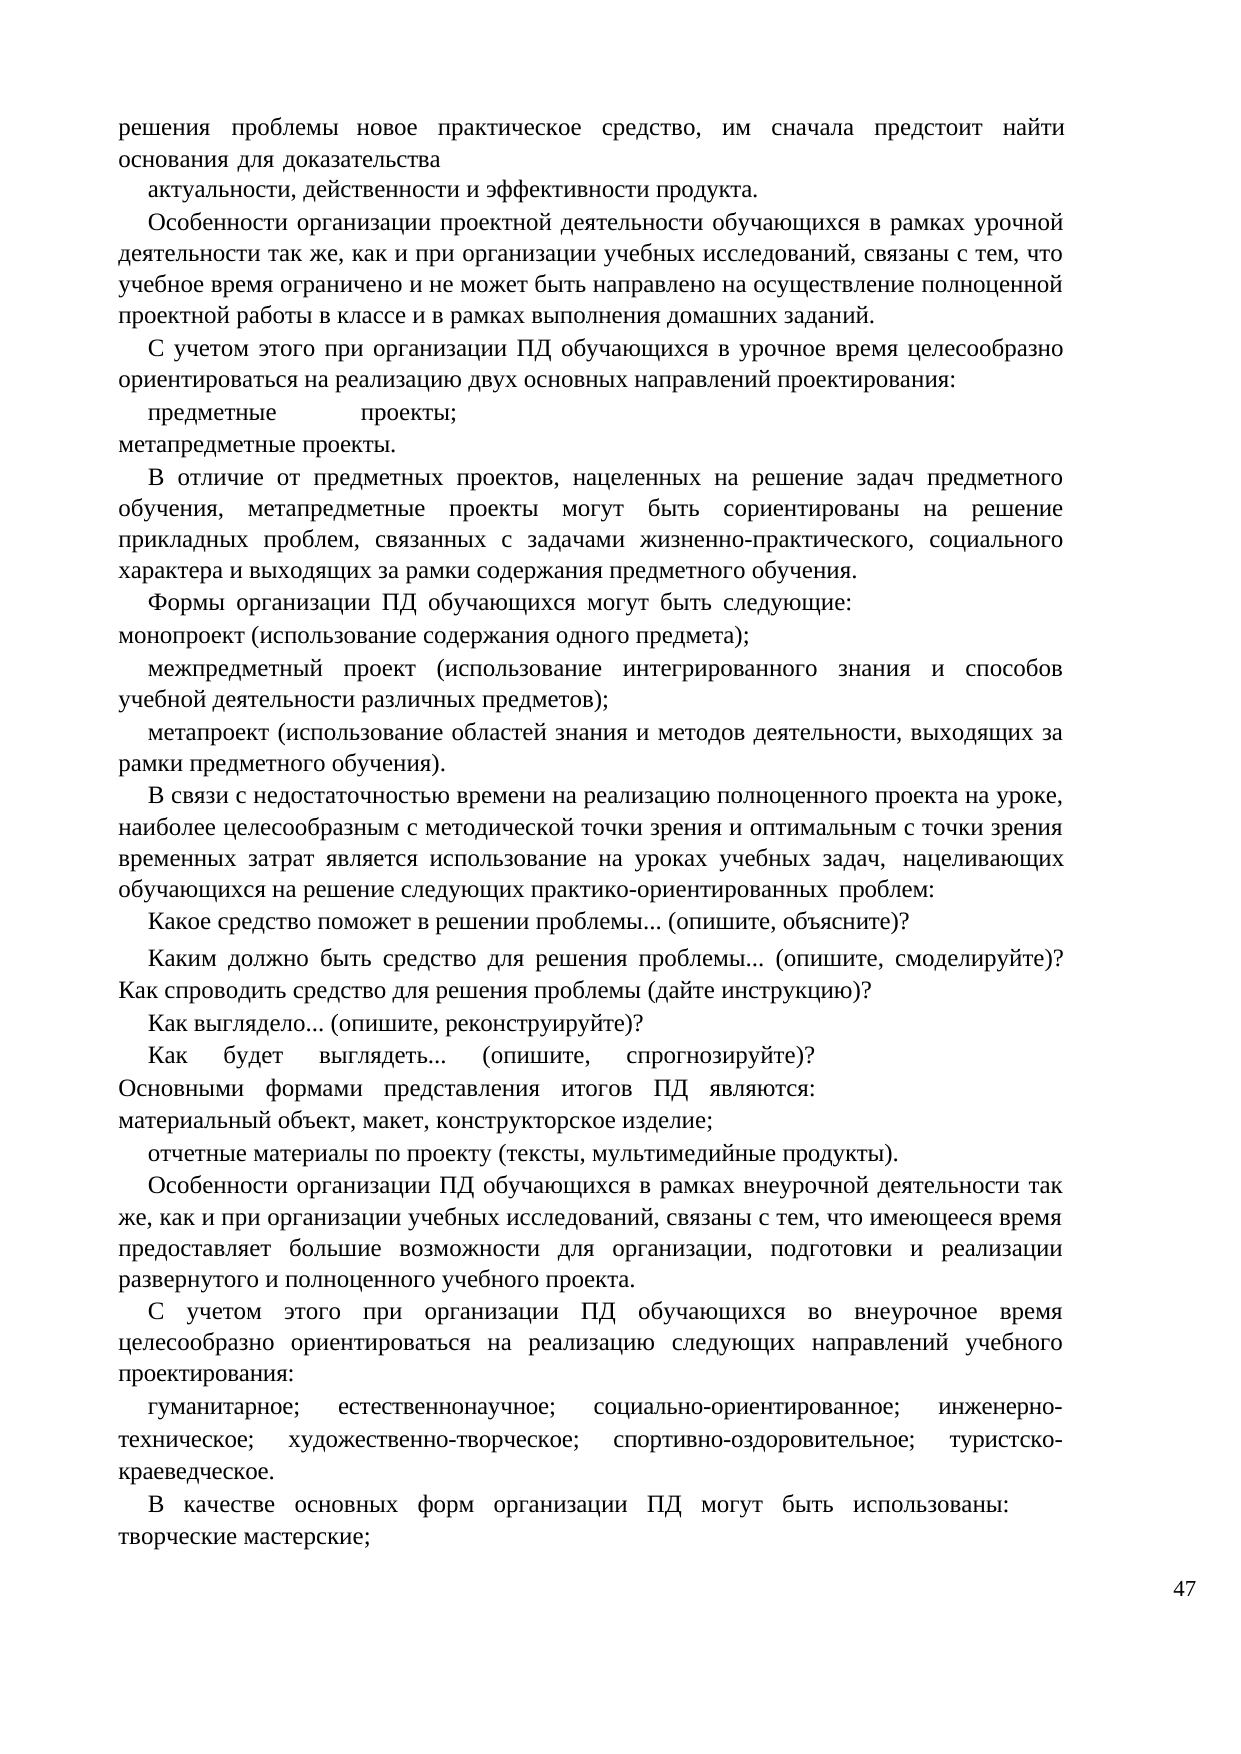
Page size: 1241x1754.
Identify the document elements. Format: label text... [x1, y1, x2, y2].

text межпредметный проект (использование интегрированного знания и способов учебной деятельности различных предметов); [118, 653, 1064, 713]
text Особенности организации ПД обучающихся в рамках внеурочной деятельности так же, как и при организации учебных исследований, связаны с тем, что имеющееся время предоставляет большие возможности для организации, подготовки и реализации развернутого и полноценного учебного проекта. [118, 1171, 1064, 1292]
text отчетные материалы по проекту (тексты, мультимедийные продукты). [118, 1138, 1196, 1167]
text Как будет выглядеть... (опишите, спрогнозируйте)? Основными формами представления итогов ПД являются: материальный объект, макет, конструкторское изделие; [118, 1040, 816, 1134]
text В связи с недостаточностью времени на реализацию полноценного проекта на уроке, наиболее целесообразным с методической точки зрения и оптимальным с точки зрения временных затрат является использование на уроках учебных задач, нацеливающих обучающихся на решение следующих практико-ориентированных проблем: [118, 781, 1064, 902]
text Особенности организации проектной деятельности обучающихся в рамках урочной деятельности так же, как и при организации учебных исследований, связаны с тем, что учебное время ограничено и не может быть направлено на осуществление полноценной проектной работы в классе и в рамках выполнения домашних заданий. [118, 207, 1064, 329]
text Как выглядело... (опишите, реконструируйте)? [118, 1008, 1196, 1036]
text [118, 112, 1065, 173]
text Каким должно быть средство для решения проблемы... (опишите, смоделируйте)? Как спроводить средство для решения проблемы (дайте инструкцию)? [118, 943, 1064, 1004]
text С учетом этого при организации ПД обучающихся в урочное время целесообразно ориентироваться на реализацию двух основных направлений проектирования: [118, 333, 1064, 393]
text актуальности, действенности и эффективности продукта. [118, 176, 1196, 203]
text гуманитарное; естественнонаучное; социально-ориентированное; инженерно-техническое; художественно-творческое; спортивно-оздоровительное; туристско-краеведческое. [118, 1391, 1063, 1485]
text В качестве основных форм организации ПД могут быть использованы: творческие мастерские; [118, 1489, 1010, 1550]
text Формы организации ПД обучающихся могут быть следующие: монопроект (использование содержания одного предмета); [118, 587, 852, 649]
text метапроект (использование областей знания и методов деятельности, выходящих за рамки предметного обучения). [118, 717, 1064, 777]
text В отличие от предметных проектов, нацеленных на решение задач предметного обучения, метапредметные проекты могут быть сориентированы на решение прикладных проблем, связанных с задачами жизненно-практического, социального характера и выходящих за рамки содержания предметного обучения. [118, 462, 1064, 583]
text предметные проекты; метапредметные проекты. [118, 397, 457, 458]
text Какое средство поможет в решении проблемы... (опишите, объясните)? [118, 906, 1196, 935]
text С учетом этого при организации ПД обучающихся во внеурочное время целесообразно ориентироваться на реализацию следующих направлений учебного проектирования: [118, 1296, 1064, 1387]
